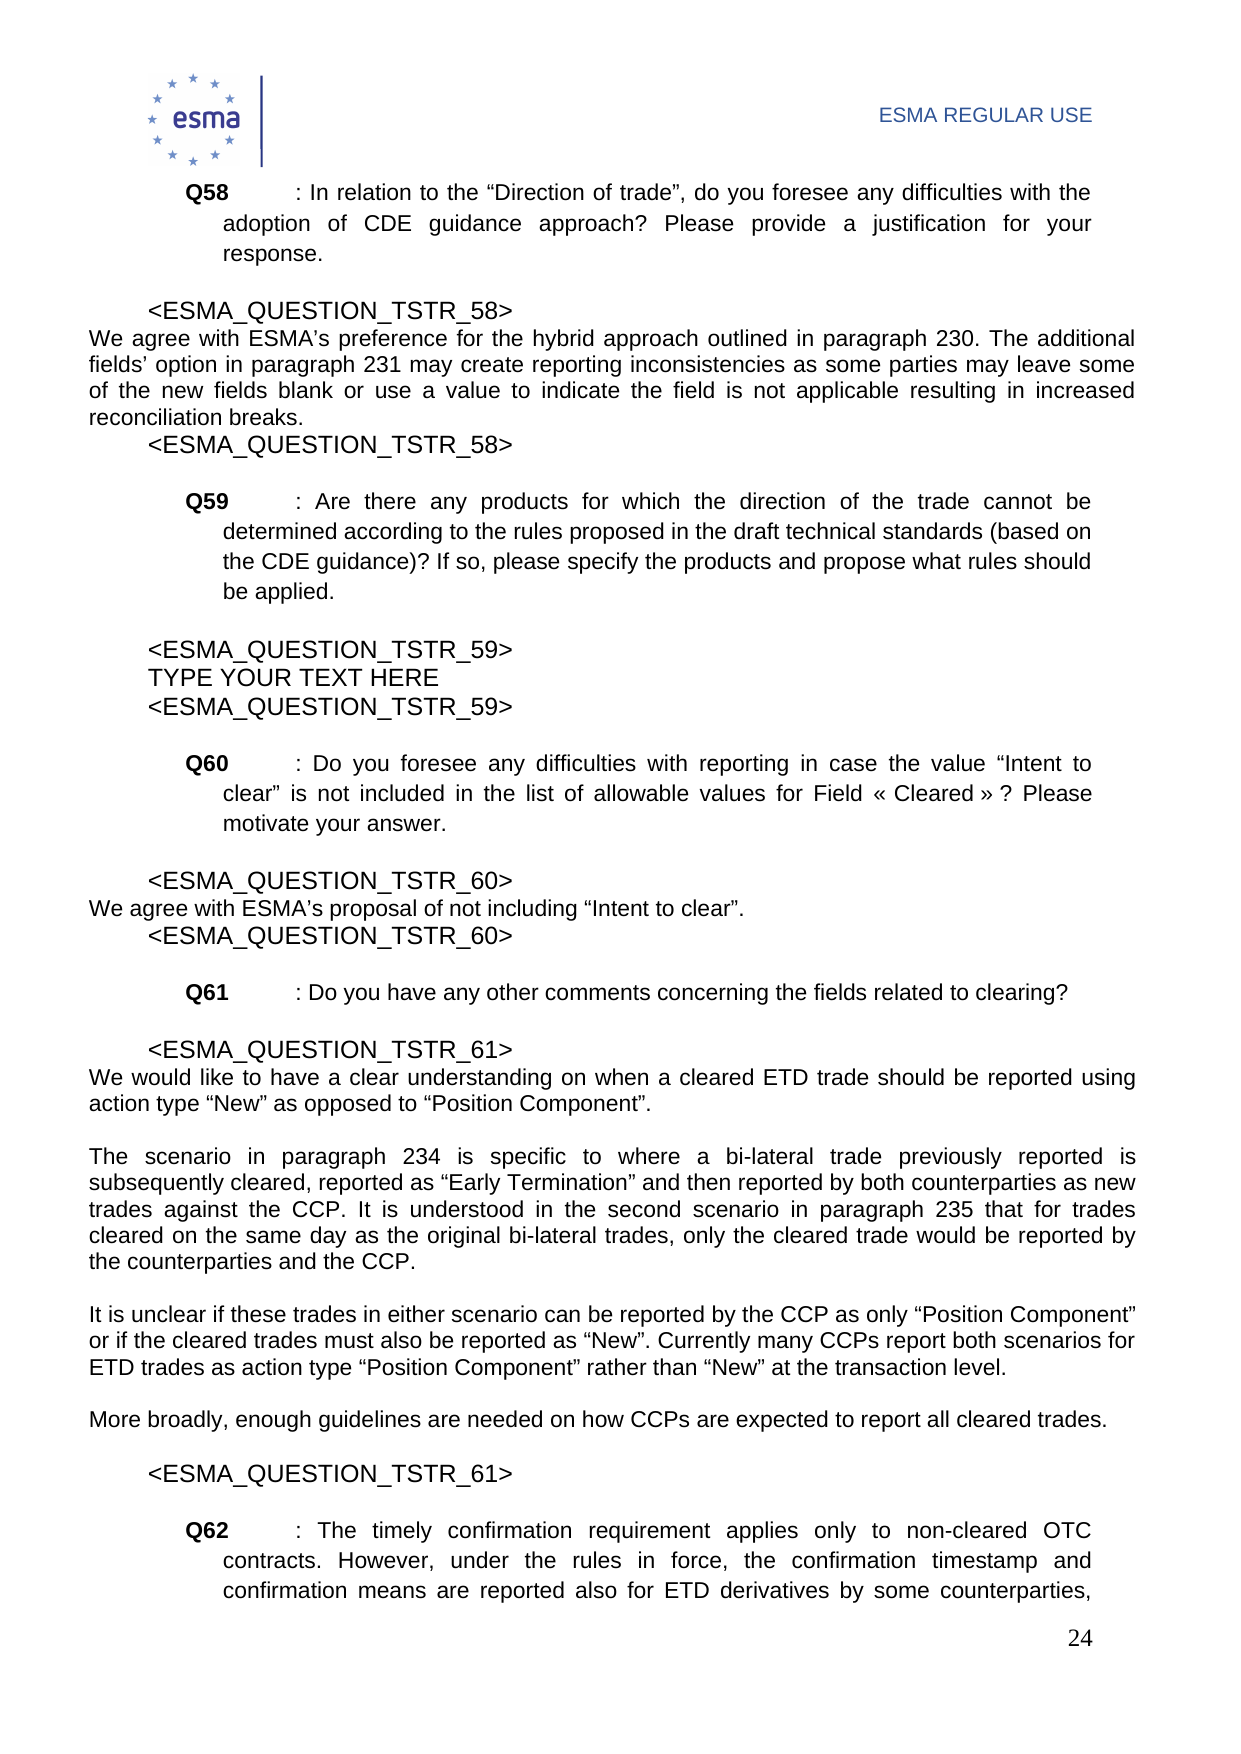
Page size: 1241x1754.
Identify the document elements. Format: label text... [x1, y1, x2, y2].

text <ESMA_QUESTION_TSTR_59> [148, 692, 1092, 721]
list : Are there any products for which the direction of the trade cannot be determined according to the rules proposed in the draft technical standards (based on the CDE guidance)? If so, please specify the products and propose what rules should be applied. [185, 488, 1092, 605]
text <ESMA_QUESTION_TSTR_61> [148, 1459, 1092, 1488]
text TYPE YOUR TEXT HERE [148, 663, 1092, 692]
list : Do you foresee any difficulties with reporting in case the value “Intent to clear” is not included in the list of allowable values for Field « Cleared » ? Please motivate your answer. [185, 749, 1092, 836]
text The scenario in paragraph 234 is specific to where a bi-lateral trade previously reported is subsequently cleared, reported as “Early Termination” and then reported by both counterparties as new trades against the CCP. It is understood in the second scenario in paragraph 235 that for trades cleared on the same day as the original bi-lateral trades, only the cleared trade would be reported by the counterparties and the CCP. [89, 1143, 1137, 1275]
text We agree with ESMA’s proposal of not including “Intent to clear”. [89, 895, 1137, 921]
text We would like to have a clear understanding on when a cleared ETD trade should be reported using action type “New” as opposed to “Position Component”. [89, 1064, 1137, 1117]
text <ESMA_QUESTION_TSTR_58> [148, 296, 1092, 325]
text <ESMA_QUESTION_TSTR_59> [148, 634, 1092, 663]
text <ESMA_QUESTION_TSTR_60> [148, 866, 1092, 895]
list : In relation to the “Direction of trade”, do you foresee any difficulties with the adoption of CDE guidance approach? Please provide a justification for your response. [185, 179, 1092, 266]
text <ESMA_QUESTION_TSTR_60> [148, 921, 1092, 950]
text We agree with ESMA’s preference for the hybrid approach outlined in paragraph 230. The additional fields’ option in paragraph 231 may create reporting inconsistencies as some parties may leave some of the new fields blank or use a value to indicate the field is not applicable resulting in increased reconciliation breaks. [89, 325, 1137, 430]
list : Do you have any other comments concerning the fields related to clearing? [185, 979, 1092, 1005]
text More broadly, enough guidelines are needed on how CCPs are expected to report all cleared trades. [89, 1406, 1137, 1433]
text <ESMA_QUESTION_TSTR_61> [148, 1035, 1092, 1064]
text <ESMA_QUESTION_TSTR_58> [148, 430, 1092, 459]
text It is unclear if these trades in either scenario can be reported by the CCP as only “Position Component” or if the cleared trades must also be reported as “New”. Currently many CCPs report both scenarios for ETD trades as action type “Position Component” rather than “New” at the transaction level. [89, 1301, 1137, 1380]
picture [147, 73, 240, 166]
